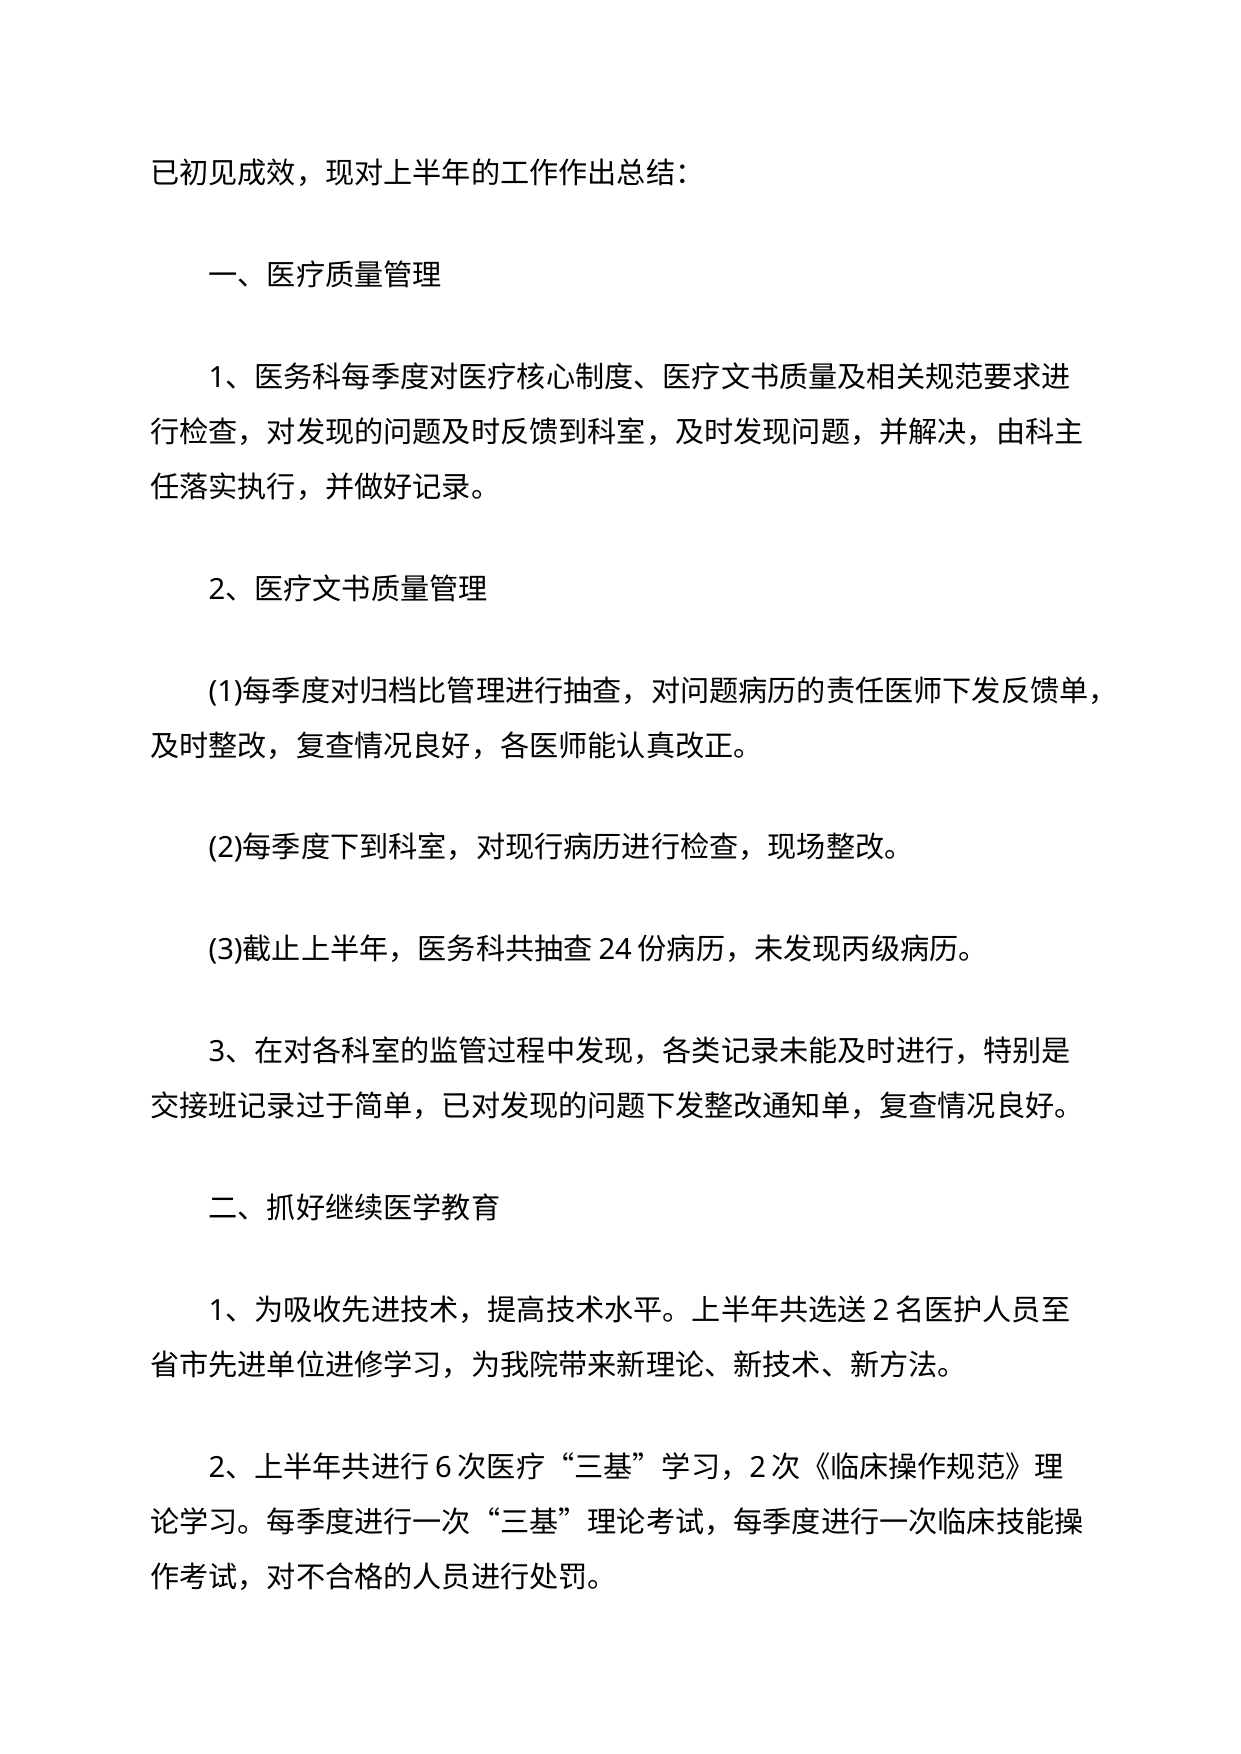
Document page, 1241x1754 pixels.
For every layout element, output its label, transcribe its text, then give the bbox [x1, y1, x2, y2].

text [150, 150, 1090, 192]
text 1、为吸收先进技术，提高技术水平。上半年共选送2名医护人员至省市先进单位进修学习，为我院带来新理论、新技术、新方法。 [150, 1286, 1090, 1384]
text (3)截止上半年，医务科共抽查24份病历，未发现丙级病历。 [150, 926, 1090, 968]
text 1、医务科每季度对医疗核心制度、医疗文书质量及相关规范要求进行检查，对发现的问题及时反馈到科室，及时发现问题，并解决，由科主任落实执行，并做好记录。 [150, 353, 1090, 506]
text (2)每季度下到科室，对现行病历进行检查，现场整改。 [150, 824, 1090, 866]
text 2、医疗文书质量管理 [150, 565, 1090, 608]
text 二、抓好继续医学教育 [150, 1185, 1090, 1227]
text 2、上半年共进行6次医疗“三基”学习，2次《临床操作规范》理论学习。每季度进行一次“三基”理论考试，每季度进行一次临床技能操作考试，对不合格的人员进行处罚。 [150, 1443, 1090, 1595]
text 3、在对各科室的监管过程中发现，各类记录未能及时进行，特别是交接班记录过于简单，已对发现的问题下发整改通知单，复查情况良好。 [150, 1028, 1090, 1125]
text 一、医疗质量管理 [150, 252, 1090, 294]
text (1)每季度对归档比管理进行抽查，对问题病历的责任医师下发反馈单，及时整改，复查情况良好，各医师能认真改正。 [150, 667, 1090, 764]
